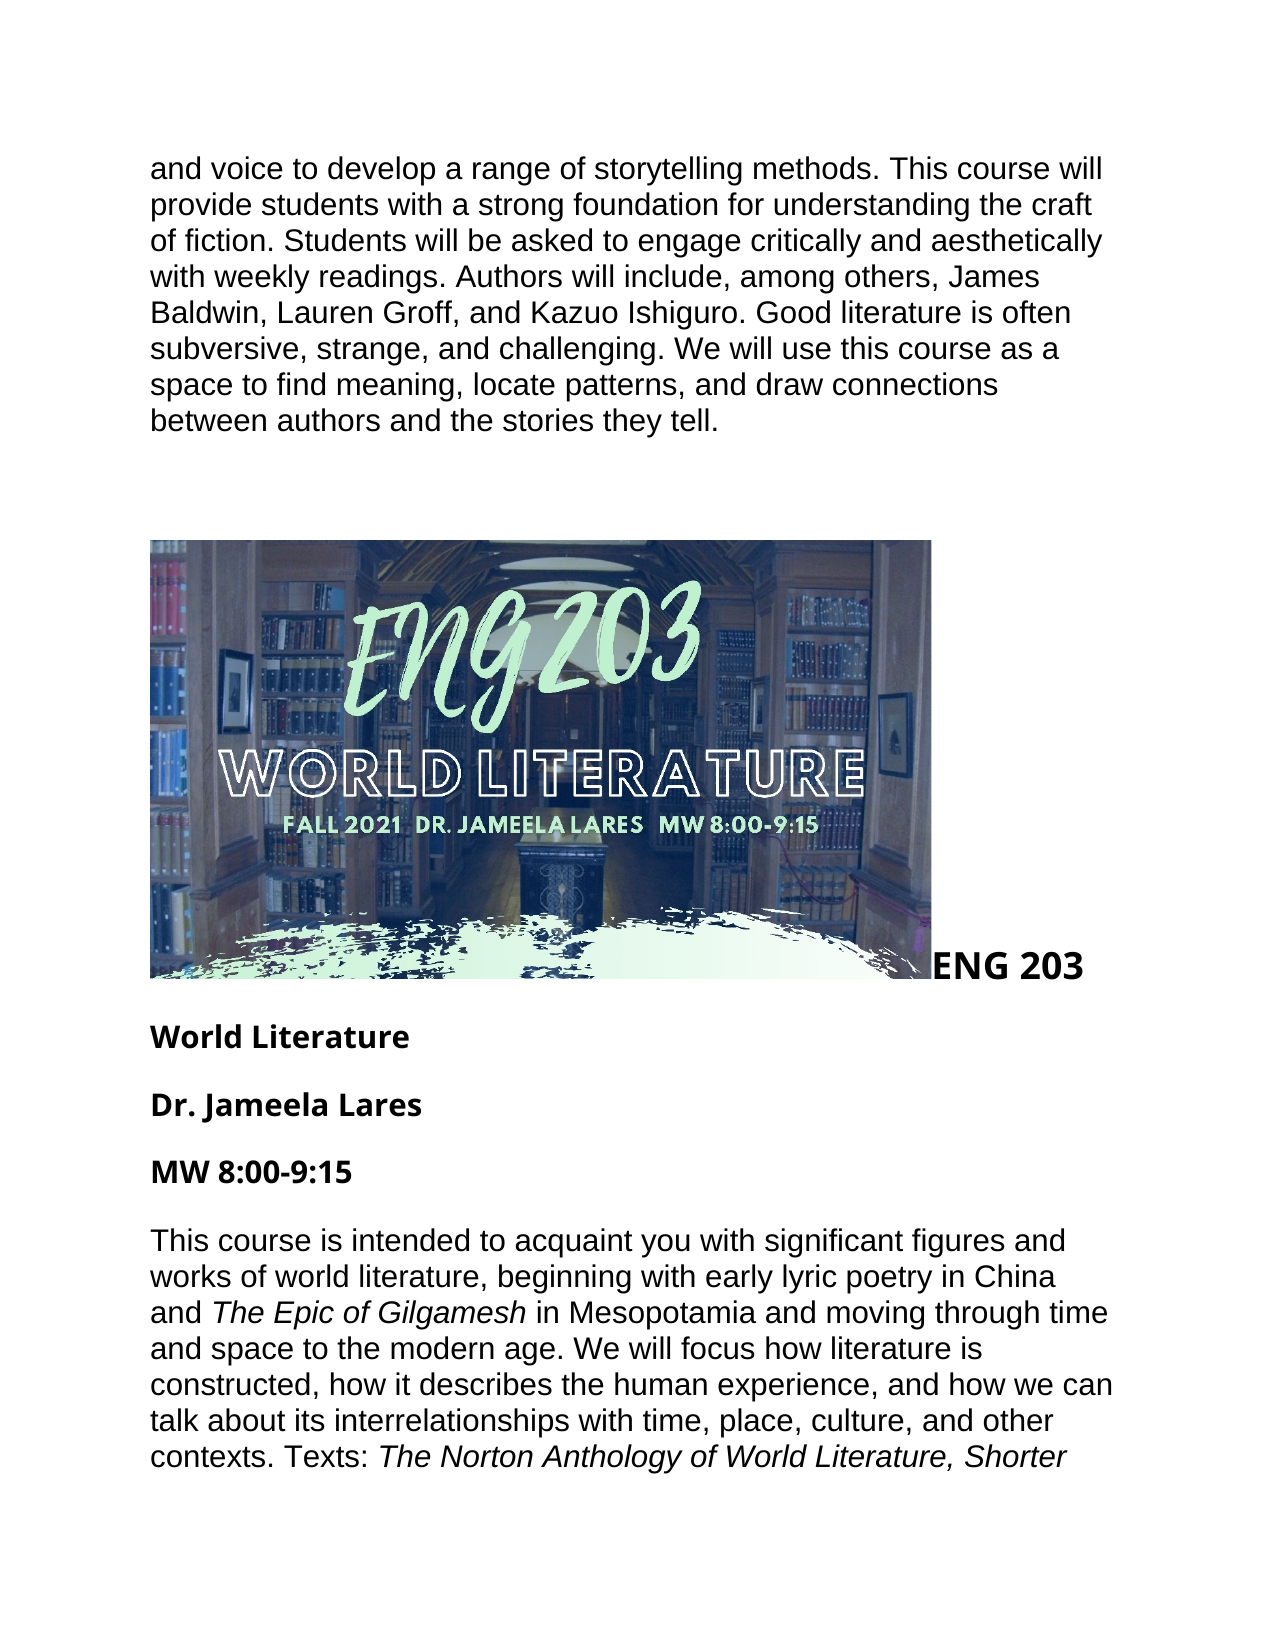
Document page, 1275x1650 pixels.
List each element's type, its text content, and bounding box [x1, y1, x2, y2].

text MW 8:00-9:15 [150, 1150, 1125, 1193]
text Dr. Jameela Lares [150, 1083, 1125, 1125]
picture [150, 540, 932, 979]
text World Literature [150, 1015, 1125, 1058]
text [150, 150, 1125, 437]
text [150, 1222, 1125, 1473]
